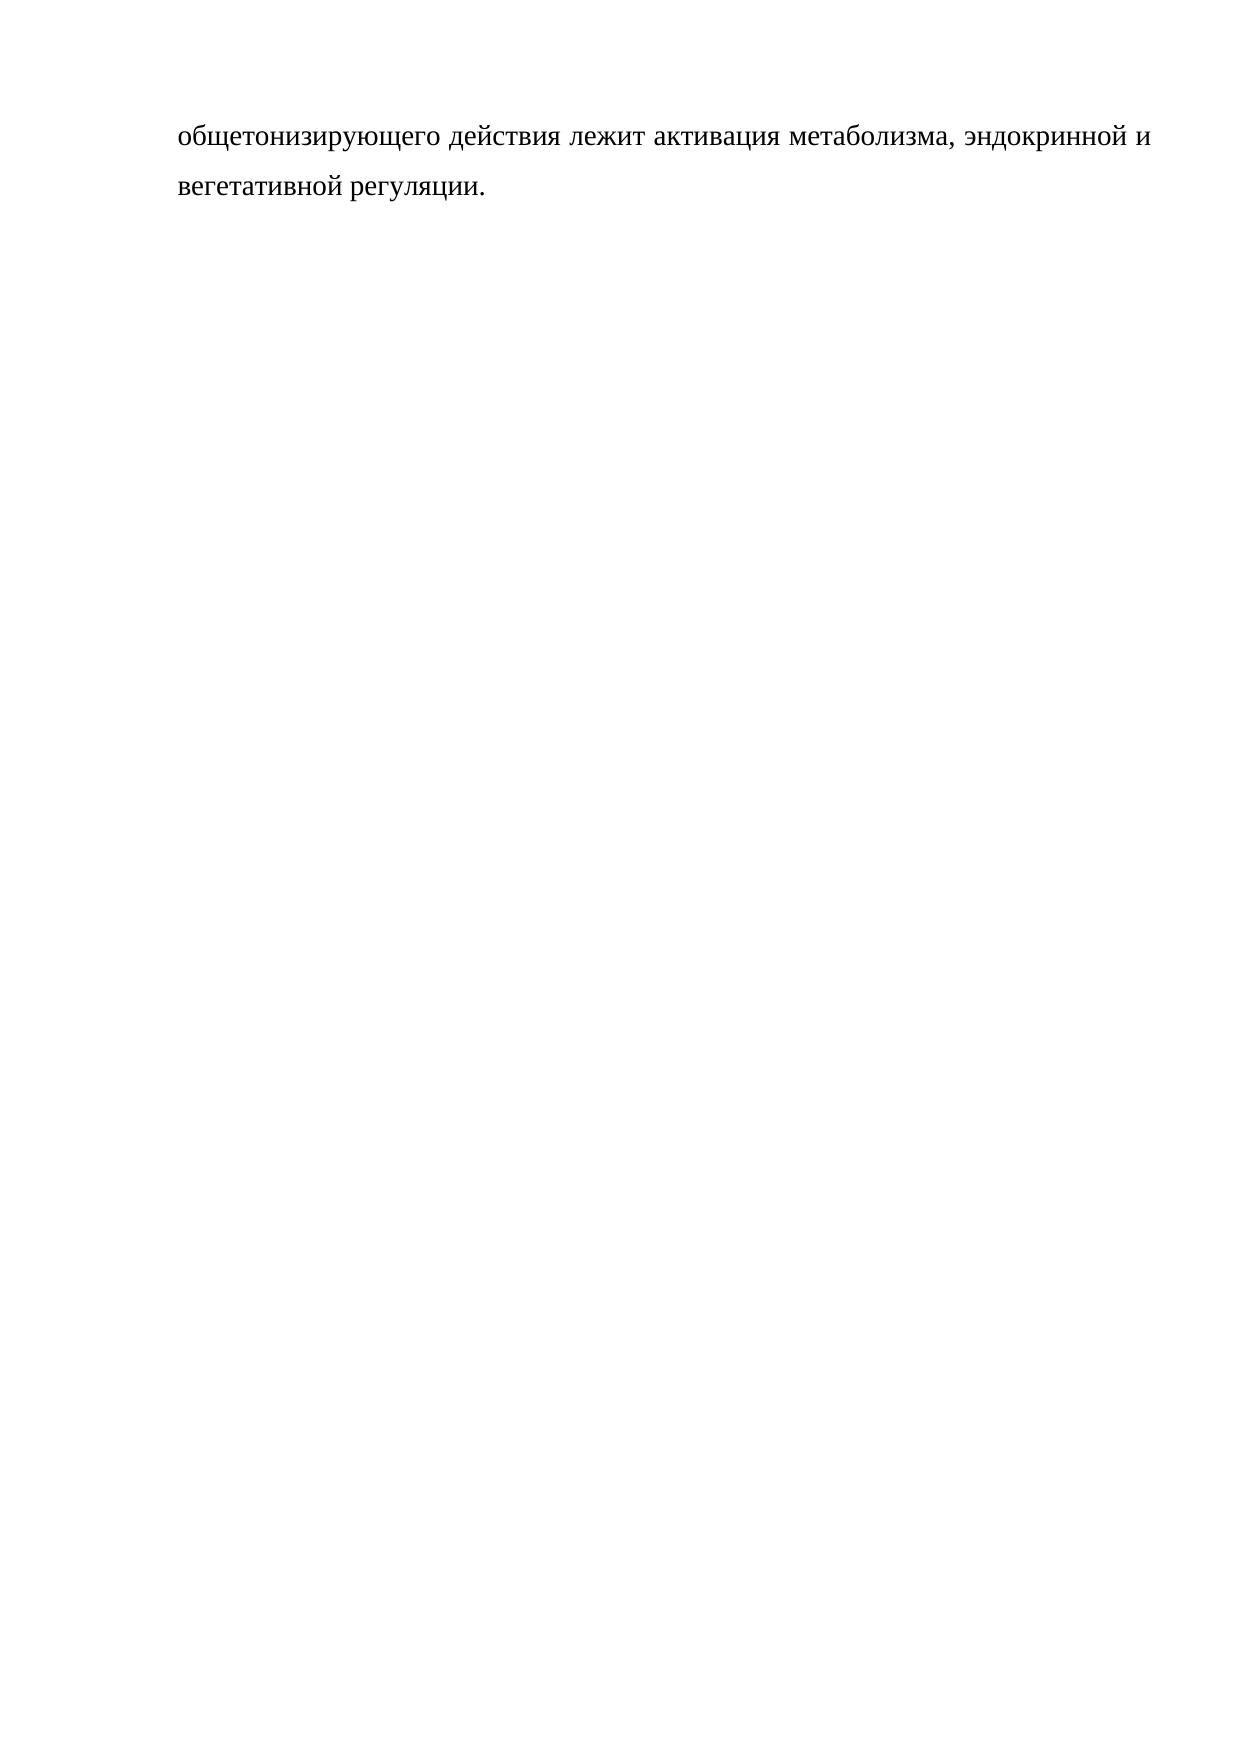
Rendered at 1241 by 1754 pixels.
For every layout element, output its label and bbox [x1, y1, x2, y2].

text [177, 118, 1152, 202]
